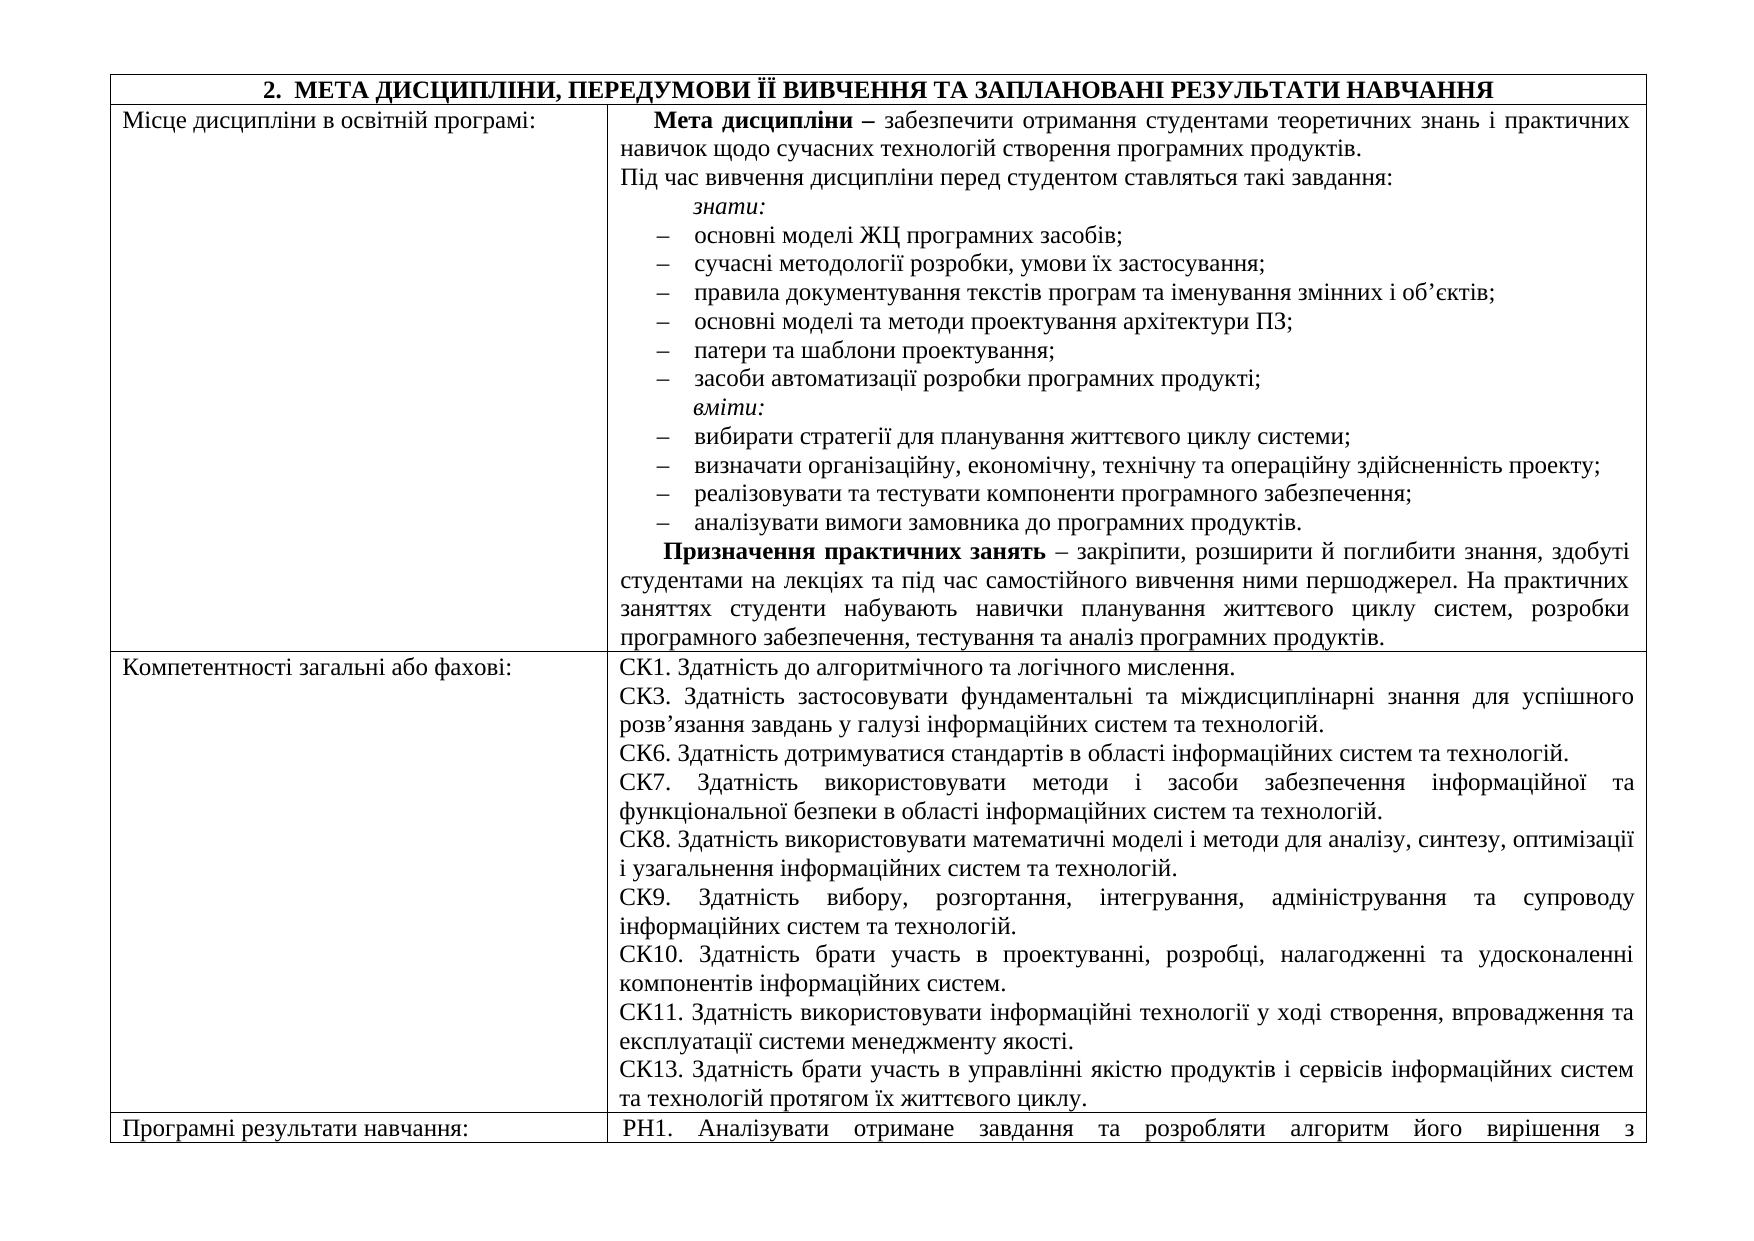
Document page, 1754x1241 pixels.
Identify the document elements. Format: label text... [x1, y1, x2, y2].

table_cell Мета дисципліни – забезпечити отримання студентами теоретичних знань і практичних навичок щодо сучасних технологій створення програмних продуктів. Під час вивчення дисципліни перед студентом ставляться такі завдання: знати: основні моделі ЖЦ програмних засобів; сучасні методології розробки, умови їх застосування; правила документування текстів програм та іменування змінних і об’єктів; основні моделі та методи проектування архітектури ПЗ; патери та шаблони проектування; засоби автоматизації розробки програмних продукті; вміти: вибирати стратегії для планування життєвого циклу системи; визначати організаційну, економічну, технічну та операційну здійсненність проекту; реалізовувати та тестувати компоненти програмного забезпечення; аналізувати вимоги замовника до програмних продуктів. Призначення практичних занять – закріпити, розширити й поглибити знання, здобуті студентами на лекціях та під час самостійного вивчення ними першоджерел. На практичних заняттях студенти набувають навички планування життєвого циклу систем, розробки програмного забезпечення, тестування та аналіз програмних продуктів. [608, 105, 1646, 651]
table_cell СК1. Здатність до алгоритмічного та логічного мислення. СК3. Здатність застосовувати фундаментальні та міждисциплінарні знання для успішного розв’язання завдань у галузі інформаційних систем та технологій. СК6. Здатність дотримуватися стандартів в області інформаційних систем та технологій. СК7. Здатність використовувати методи і засоби забезпечення інформаційної та функціональної безпеки в області інформаційних систем та технологій. СК8. Здатність використовувати математичні моделі і методи для аналізу, синтезу, оптимізації і узагальнення інформаційних систем та технологій. СК9. Здатність вибору, розгортання, інтегрування, адміністрування та супроводу інформаційних систем та технологій. СК10. Здатність брати участь в проектуванні, розробці, налагодженні та удосконаленні компонентів інформаційних систем. СК11. Здатність використовувати інформаційні технології у ході створення, впровадження та експлуатації системи менеджменту якості. СК13. Здатність брати участь в управлінні якістю продуктів і сервісів інформаційних систем та технологій протягом їх життєвого циклу. [608, 652, 1646, 1112]
table_cell Компетентності загальні або фахові: [111, 652, 607, 1112]
table_header 2. Мета дисципліни, передумови її вивчення та заплановані результати навчання [111, 75, 1646, 104]
table_cell Місце дисципліни в освітній програмі: [111, 105, 607, 651]
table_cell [111, 1113, 607, 1142]
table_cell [608, 1113, 1646, 1142]
